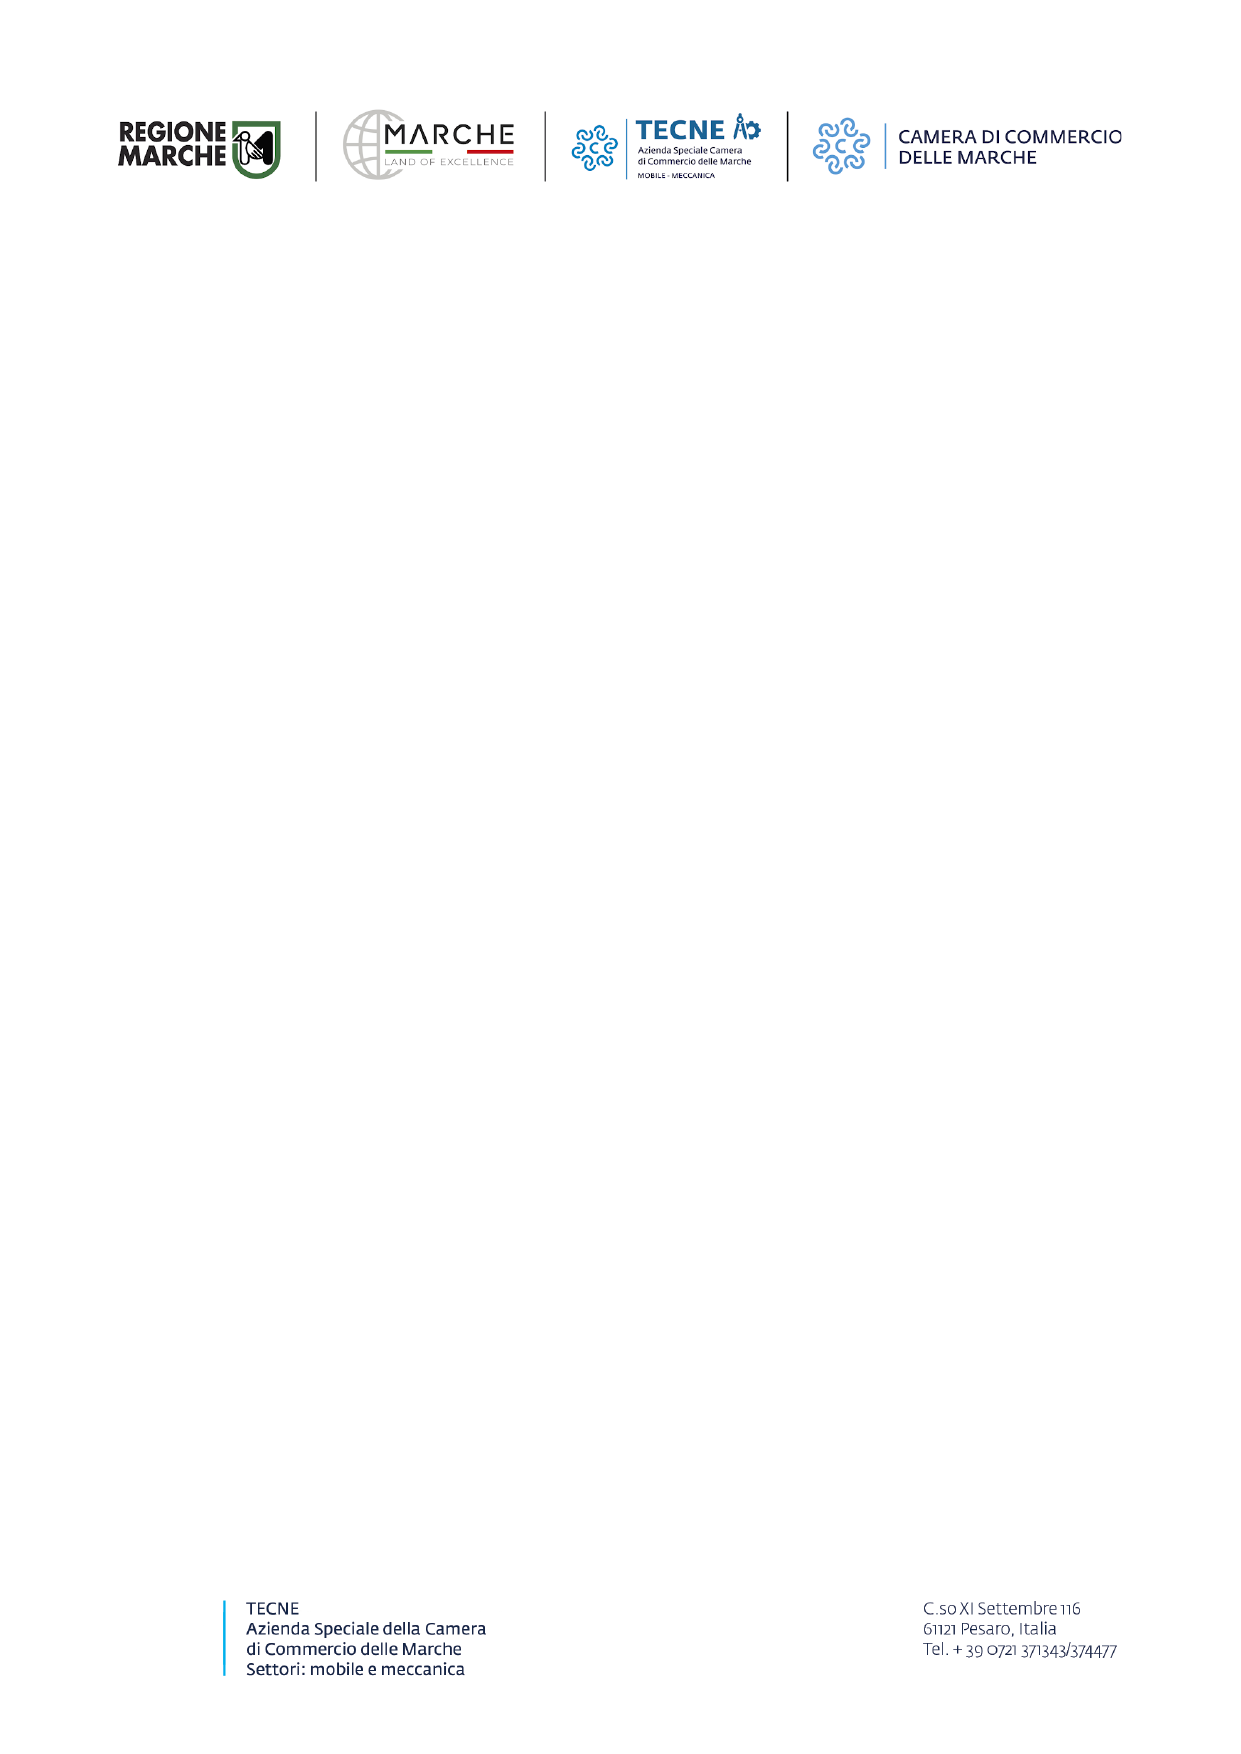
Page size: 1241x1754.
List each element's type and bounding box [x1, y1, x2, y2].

picture [118, 1576, 1123, 1695]
picture [118, 53, 1122, 200]
